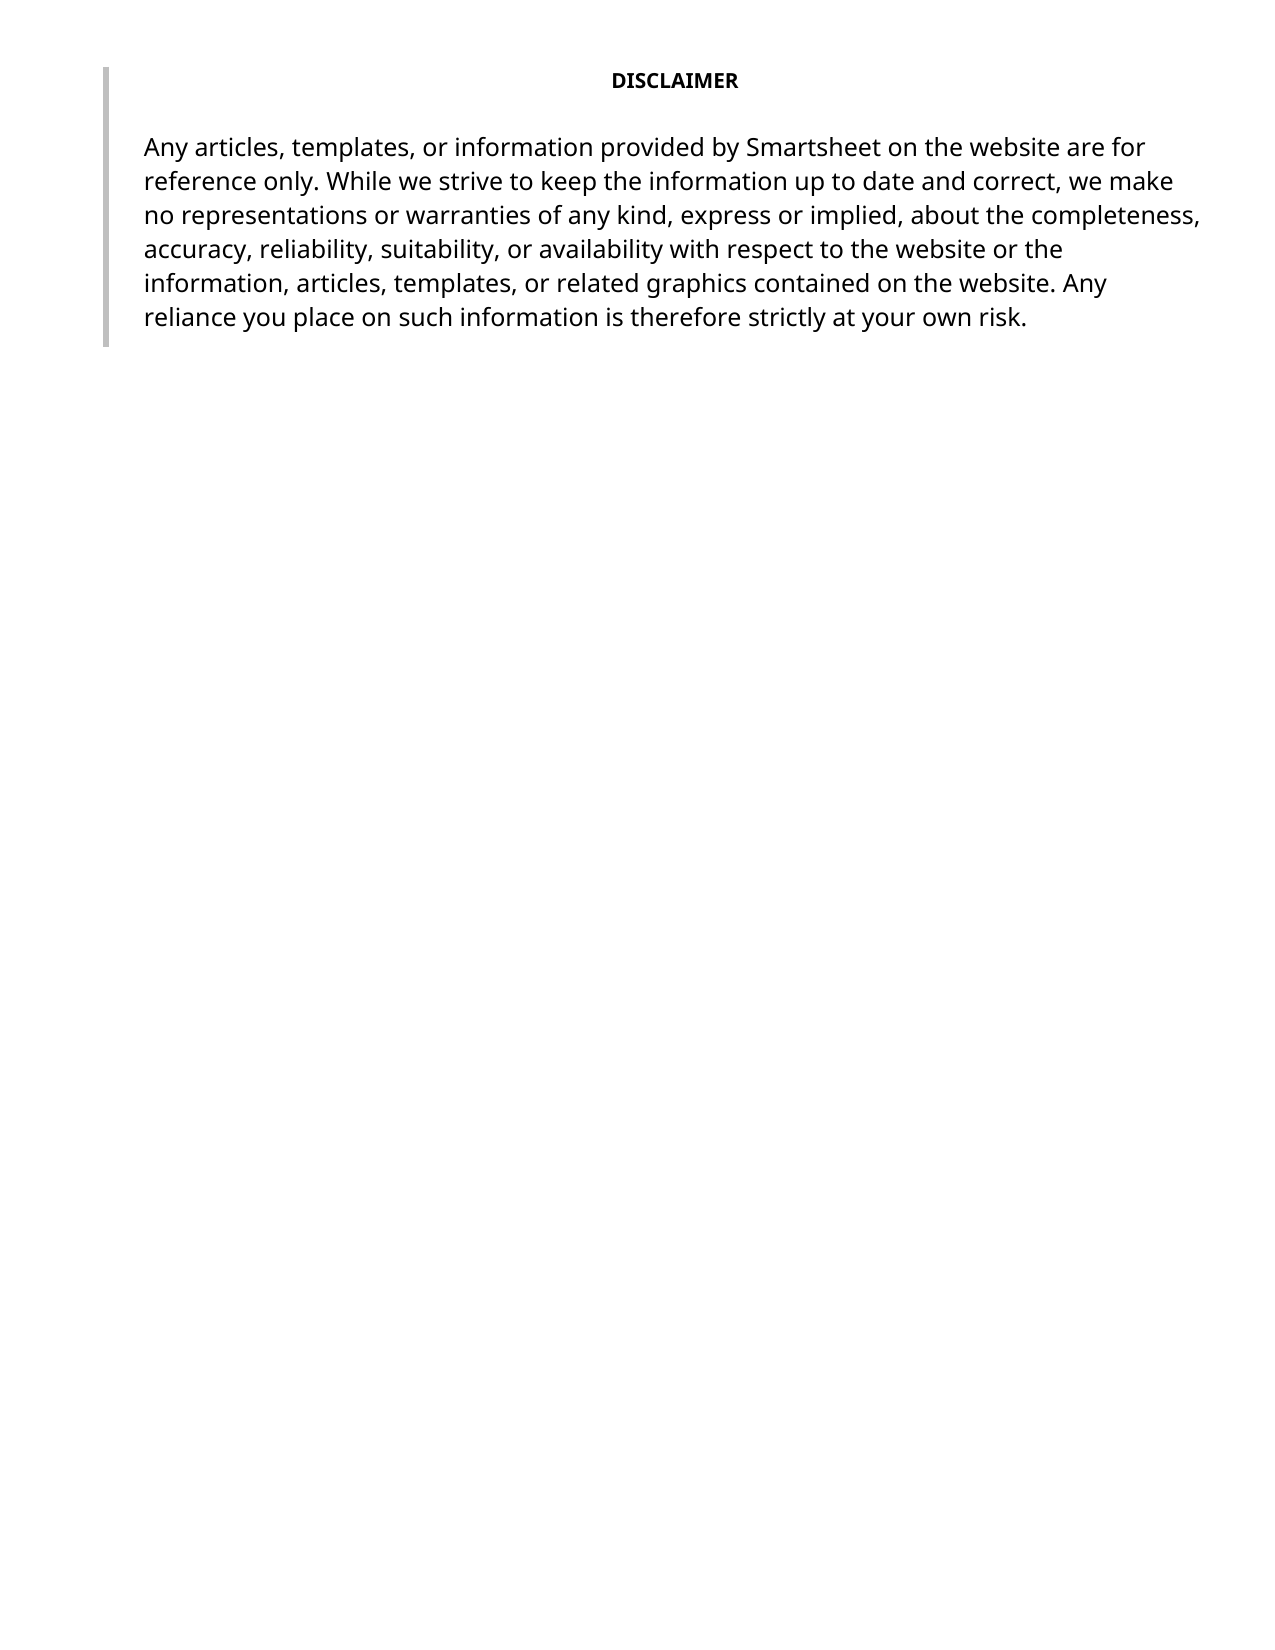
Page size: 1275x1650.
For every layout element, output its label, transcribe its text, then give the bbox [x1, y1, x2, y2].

table_header DISCLAIMER Any articles, templates, or information provided by Smartsheet on the website are for reference only. While we strive to keep the information up to date and correct, we make no representations or warranties of any kind, express or implied, about the completeness, accuracy, reliability, suitability, or availability with respect to the website or the information, articles, templates, or related graphics contained on the website. Any reliance you place on such information is therefore strictly at your own risk. [109, 67, 1218, 347]
